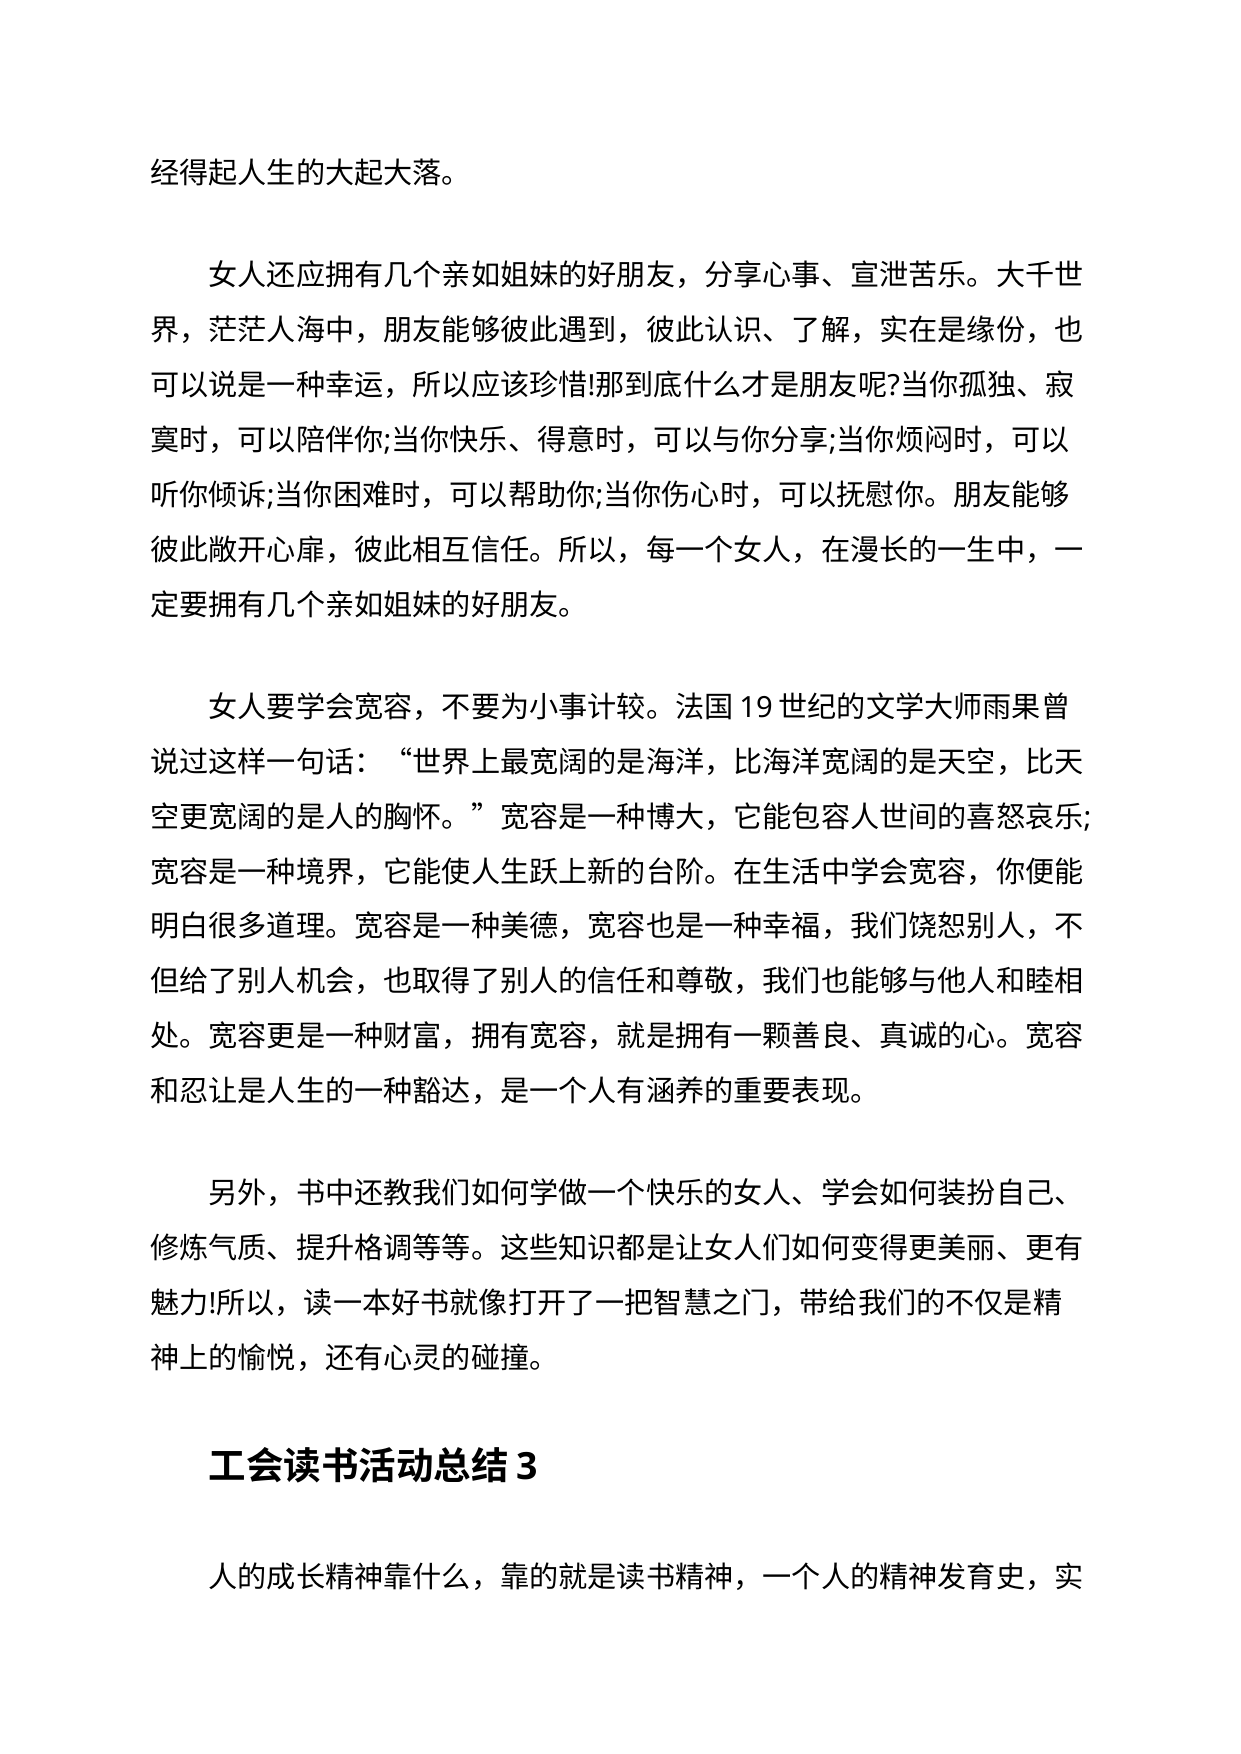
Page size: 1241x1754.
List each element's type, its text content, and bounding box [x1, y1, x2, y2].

text 女人要学会宽容，不要为小事计较。法国19世纪的文学大师雨果曾说过这样一句话：“世界上最宽阔的是海洋，比海洋宽阔的是天空，比天空更宽阔的是人的胸怀。”宽容是一种博大，它能包容人世间的喜怒哀乐;宽容是一种境界，它能使人生跃上新的台阶。在生活中学会宽容，你便能明白很多道理。宽容是一种美德，宽容也是一种幸福，我们饶恕别人，不但给了别人机会，也取得了别人的信任和尊敬，我们也能够与他人和睦相处。宽容更是一种财富，拥有宽容，就是拥有一颗善良、真诚的心。宽容和忍让是人生的一种豁达，是一个人有涵养的重要表现。 [150, 683, 1090, 1110]
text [150, 1554, 1090, 1596]
text 女人还应拥有几个亲如姐妹的好朋友，分享心事、宣泄苦乐。大千世界，茫茫人海中，朋友能够彼此遇到，彼此认识、了解，实在是缘份，也可以说是一种幸运，所以应该珍惜!那到底什么才是朋友呢?当你孤独、寂寞时，可以陪伴你;当你快乐、得意时，可以与你分享;当你烦闷时，可以听你倾诉;当你困难时，可以帮助你;当你伤心时，可以抚慰你。朋友能够彼此敞开心扉，彼此相互信任。所以，每一个女人，在漫长的一生中，一定要拥有几个亲如姐妹的好朋友。 [150, 252, 1090, 624]
text 另外，书中还教我们如何学做一个快乐的女人、学会如何装扮自己、修炼气质、提升格调等等。这些知识都是让女人们如何变得更美丽、更有魅力!所以，读一本好书就像打开了一把智慧之门，带给我们的不仅是精神上的愉悦，还有心灵的碰撞。 [150, 1169, 1090, 1377]
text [150, 150, 1090, 192]
text 工会读书活动总结3 [150, 1436, 1090, 1491]
